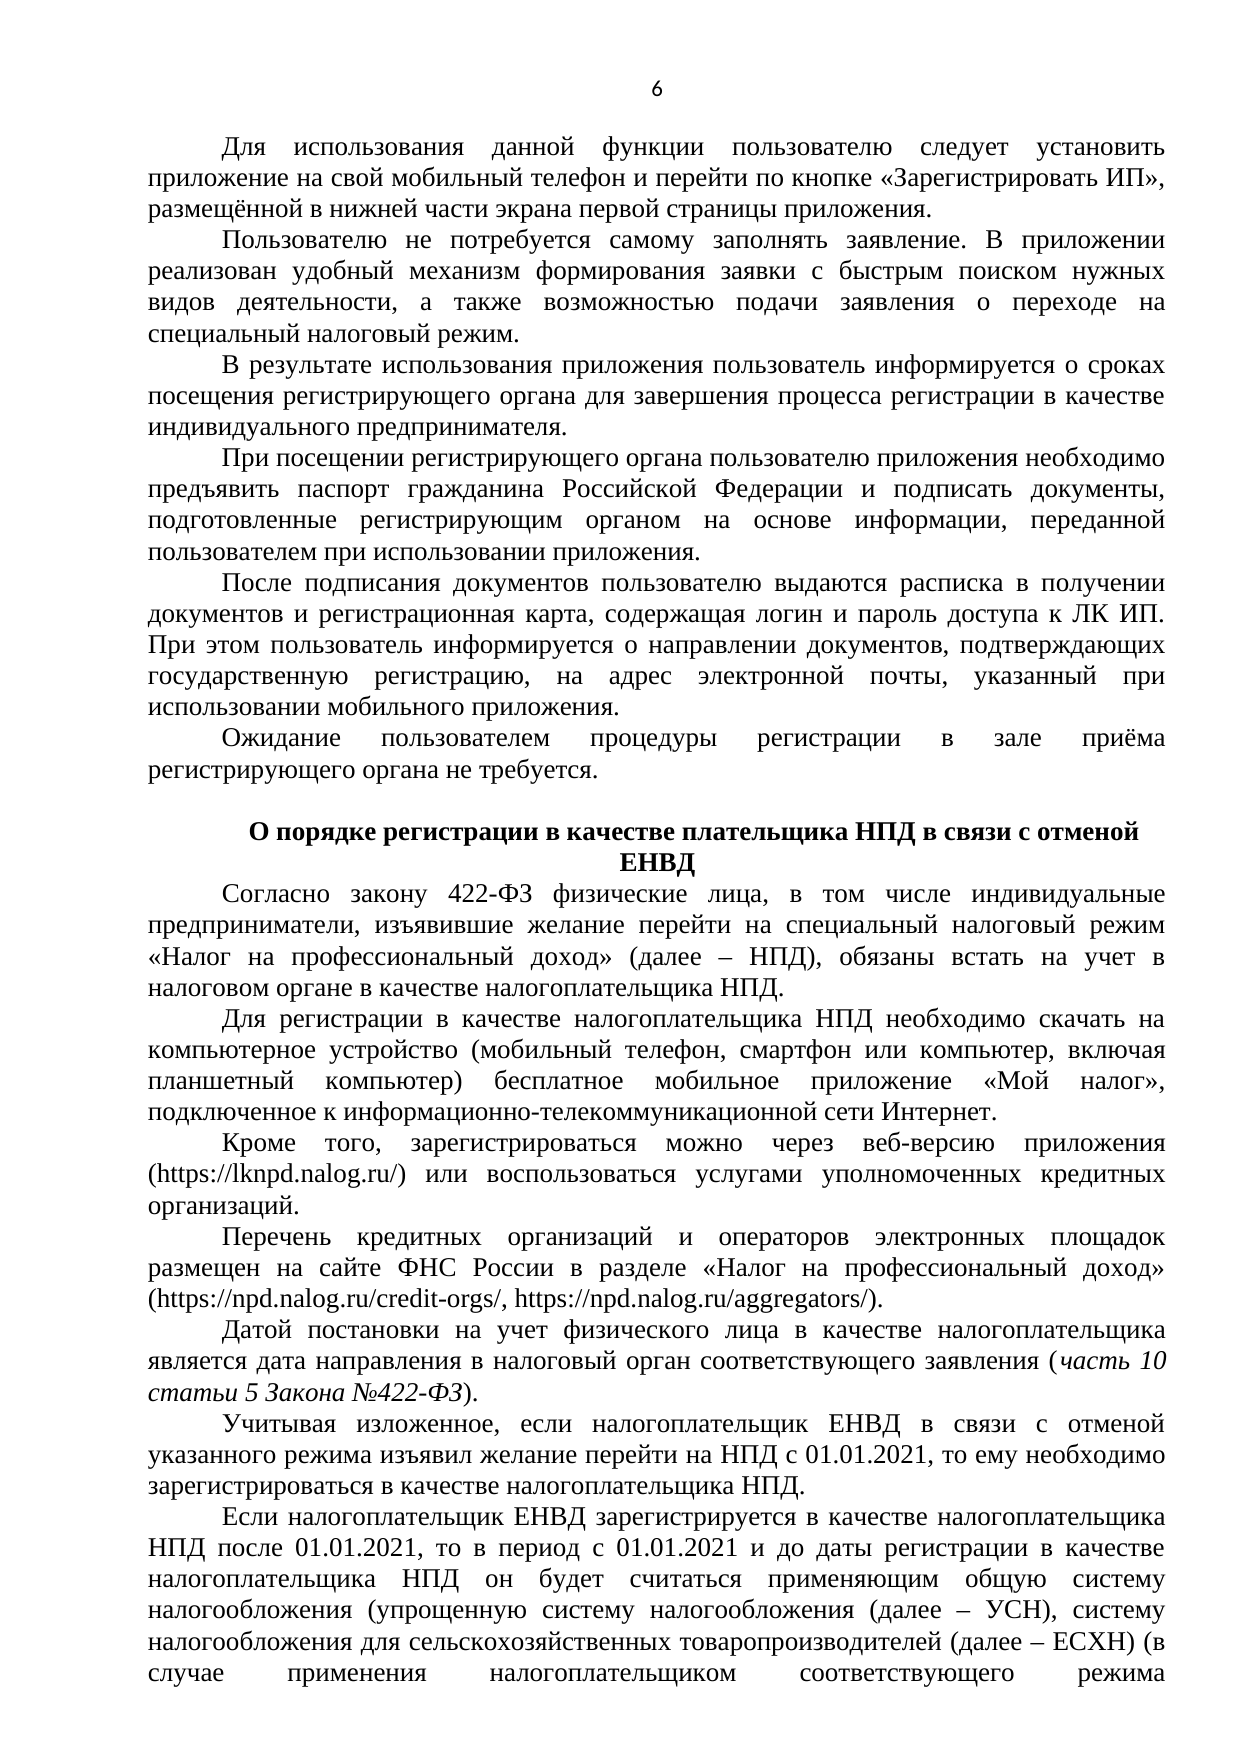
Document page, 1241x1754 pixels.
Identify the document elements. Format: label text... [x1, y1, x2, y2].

text Перечень кредитных организаций и операторов электронных площадок размещен на сайте ФНС России в разделе «Налог на профессиональный доход» (https://npd.nalog.ru/credit-orgs/, https://npd.nalog.ru/aggregators/). [148, 1220, 1167, 1313]
text В результате использования приложения пользователь информируется о сроках посещения регистрирующего органа для завершения процесса регистрации в качестве индивидуального предпринимателя. [148, 348, 1167, 441]
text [148, 1500, 1167, 1687]
text При посещении регистрирующего органа пользователю приложения необходимо предъявить паспорт гражданина Российской Федерации и подписать документы, подготовленные регистрирующим органом на основе информации, переданной пользователем при использовании приложения. [148, 441, 1167, 566]
text Кроме того, зарегистрироваться можно через веб-версию приложения (https://lknpd.nalog.ru/) или воспользоваться услугами уполномоченных кредитных организаций. [148, 1126, 1167, 1220]
text Датой постановки на учет физического лица в качестве налогоплательщика является дата направления в налоговый орган соответствующего заявления (часть 10 статьи 5 Закона №422-ФЗ). [148, 1313, 1167, 1407]
text Ожидание пользователем процедуры регистрации в зале приёма регистрирующего органа не требуется. [148, 722, 1167, 784]
text Для регистрации в качестве налогоплательщика НПД необходимо скачать на компьютерное устройство (мобильный телефон, смартфон или компьютер, включая планшетный компьютер) бесплатное мобильное приложение «Мой налог», подключенное к информационно-телекоммуникационной сети Интернет. [148, 1002, 1167, 1126]
text Для использования данной функции пользователю следует установить приложение на свой мобильный телефон и перейти по кнопке «Зарегистрировать ИП», размещённой в нижней части экрана первой страницы приложения. [148, 130, 1167, 223]
text Согласно закону 422-ФЗ физические лица, в том числе индивидуальные предприниматели, изъявившие желание перейти на специальный налоговый режим «Налог на профессиональный доход» (далее – НПД), обязаны встать на учет в налоговом органе в качестве налогоплательщика НПД. [148, 877, 1167, 1002]
text После подписания документов пользователю выдаются расписка в получении документов и регистрационная карта, содержащая логин и пароль доступа к ЛК ИП. При этом пользователь информируется о направлении документов, подтверждающих государственную регистрацию, на адрес электронной почты, указанный при использовании мобильного приложения. [148, 566, 1167, 722]
text О порядке регистрации в качестве плательщика НПД в связи с отменой ЕНВД [148, 815, 1167, 877]
text Учитывая изложенное, если налогоплательщик ЕНВД в связи с отменой указанного режима изъявил желание перейти на НПД с 01.01.2021, то ему необходимо зарегистрироваться в качестве налогоплательщика НПД. [148, 1407, 1167, 1500]
text Пользователю не потребуется самому заполнять заявление. В приложении реализован удобный механизм формирования заявки с быстрым поиском нужных видов деятельности, а также возможностью подачи заявления о переходе на специальный налоговый режим. [148, 223, 1167, 348]
